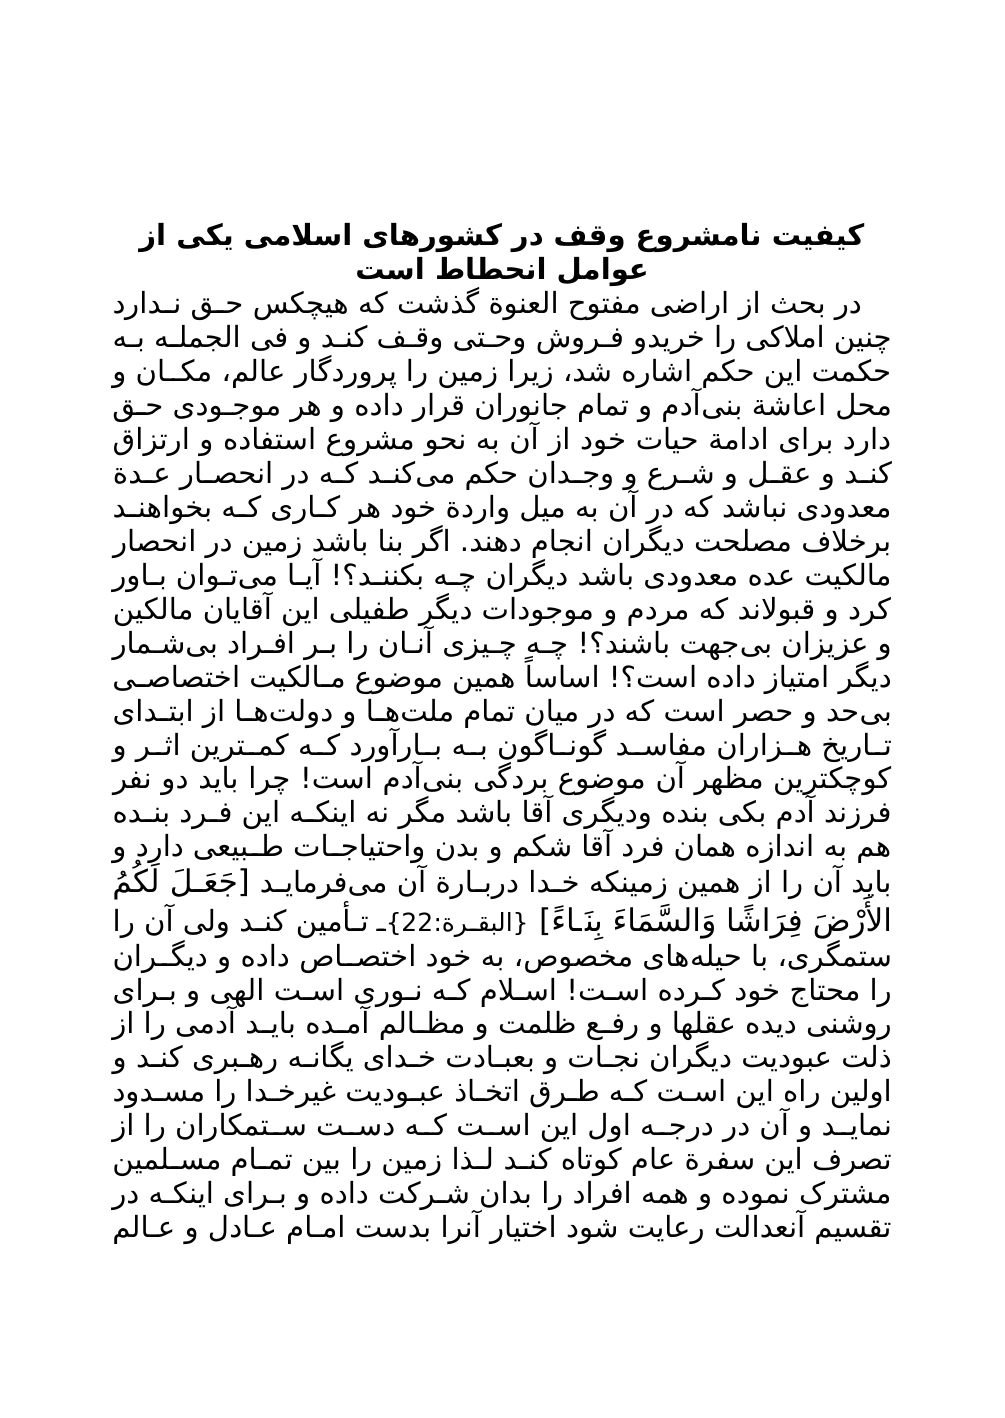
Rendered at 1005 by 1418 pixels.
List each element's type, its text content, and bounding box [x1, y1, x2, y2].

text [112, 286, 892, 1244]
subtitle کیفیت نامشروع وقف در کشورهای اسلامی یکی از عوامل انحطاط است [112, 218, 892, 286]
